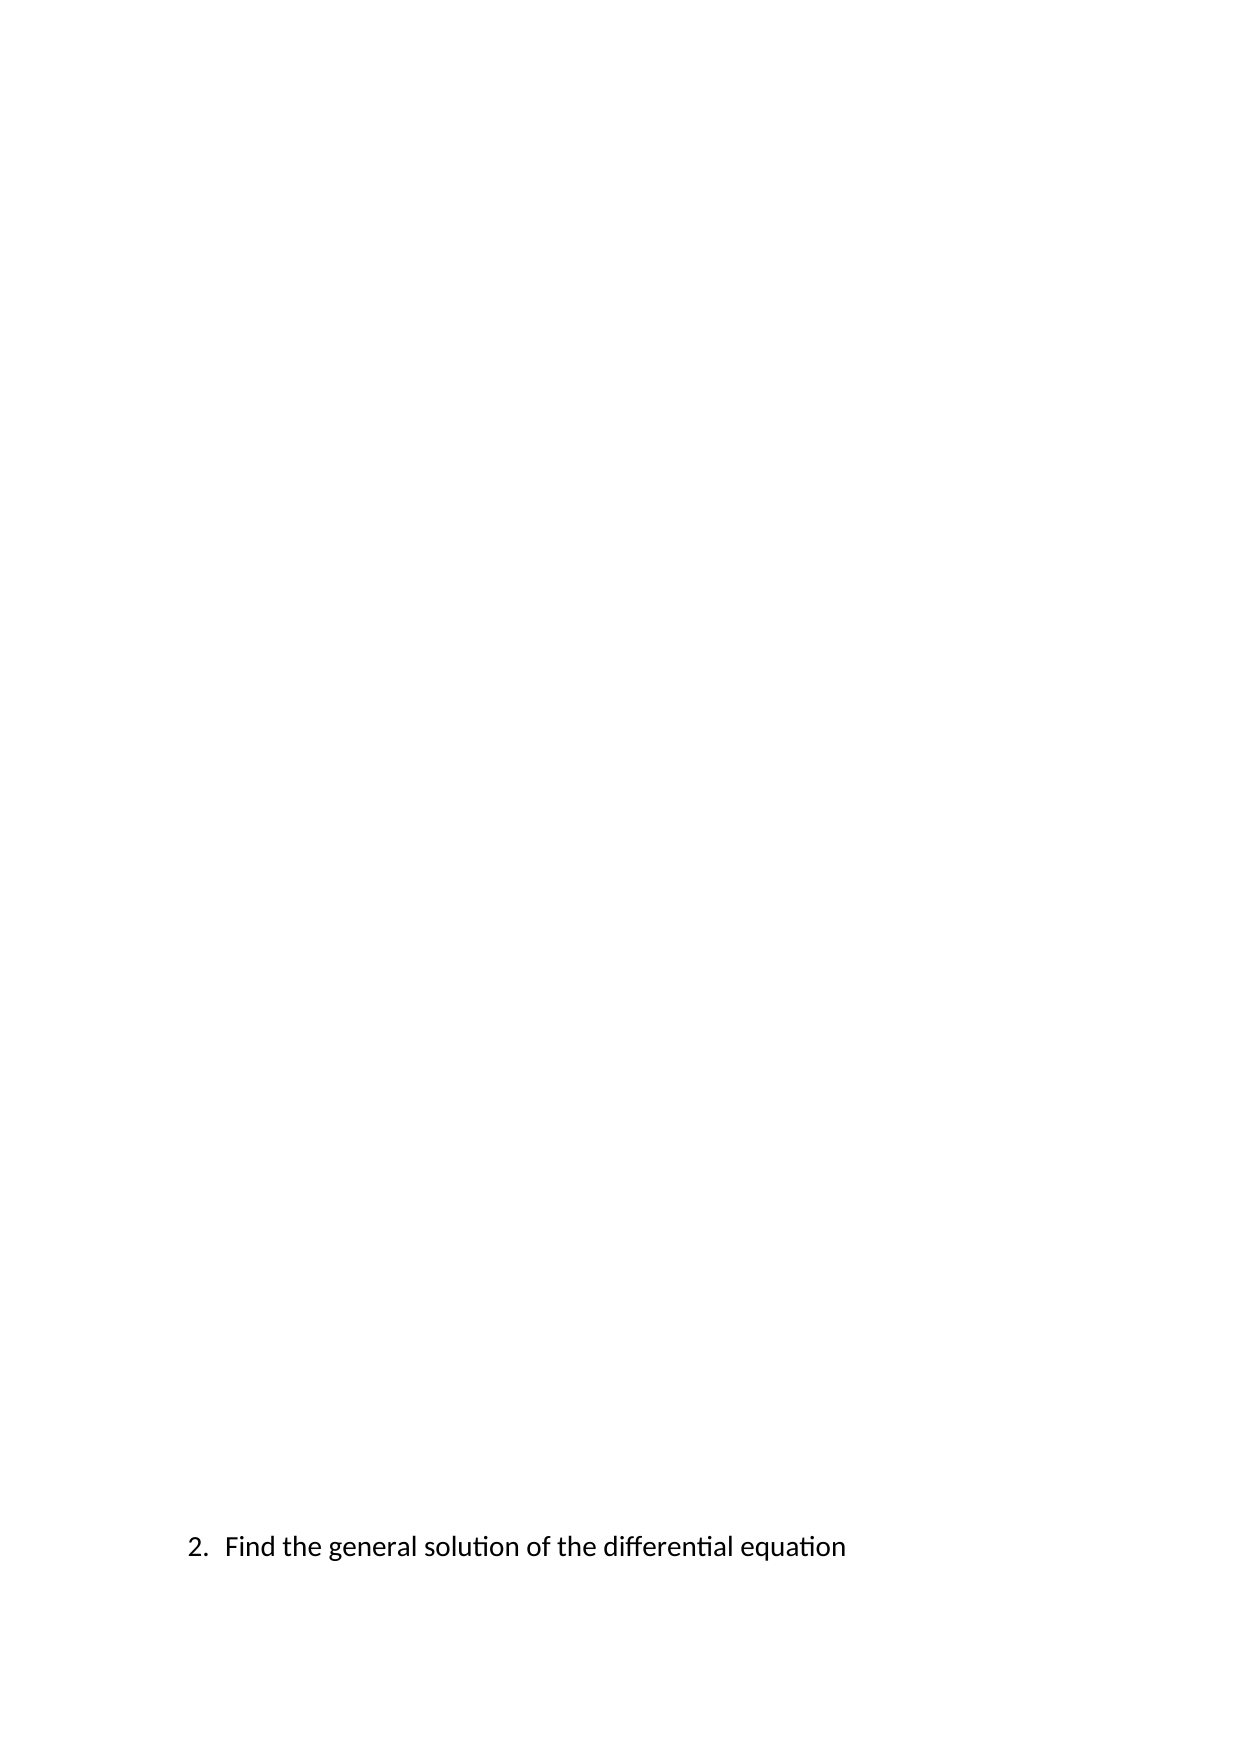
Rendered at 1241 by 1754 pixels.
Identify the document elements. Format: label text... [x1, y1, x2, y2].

list Find the general solution of the differential equation [187, 1528, 1090, 1563]
